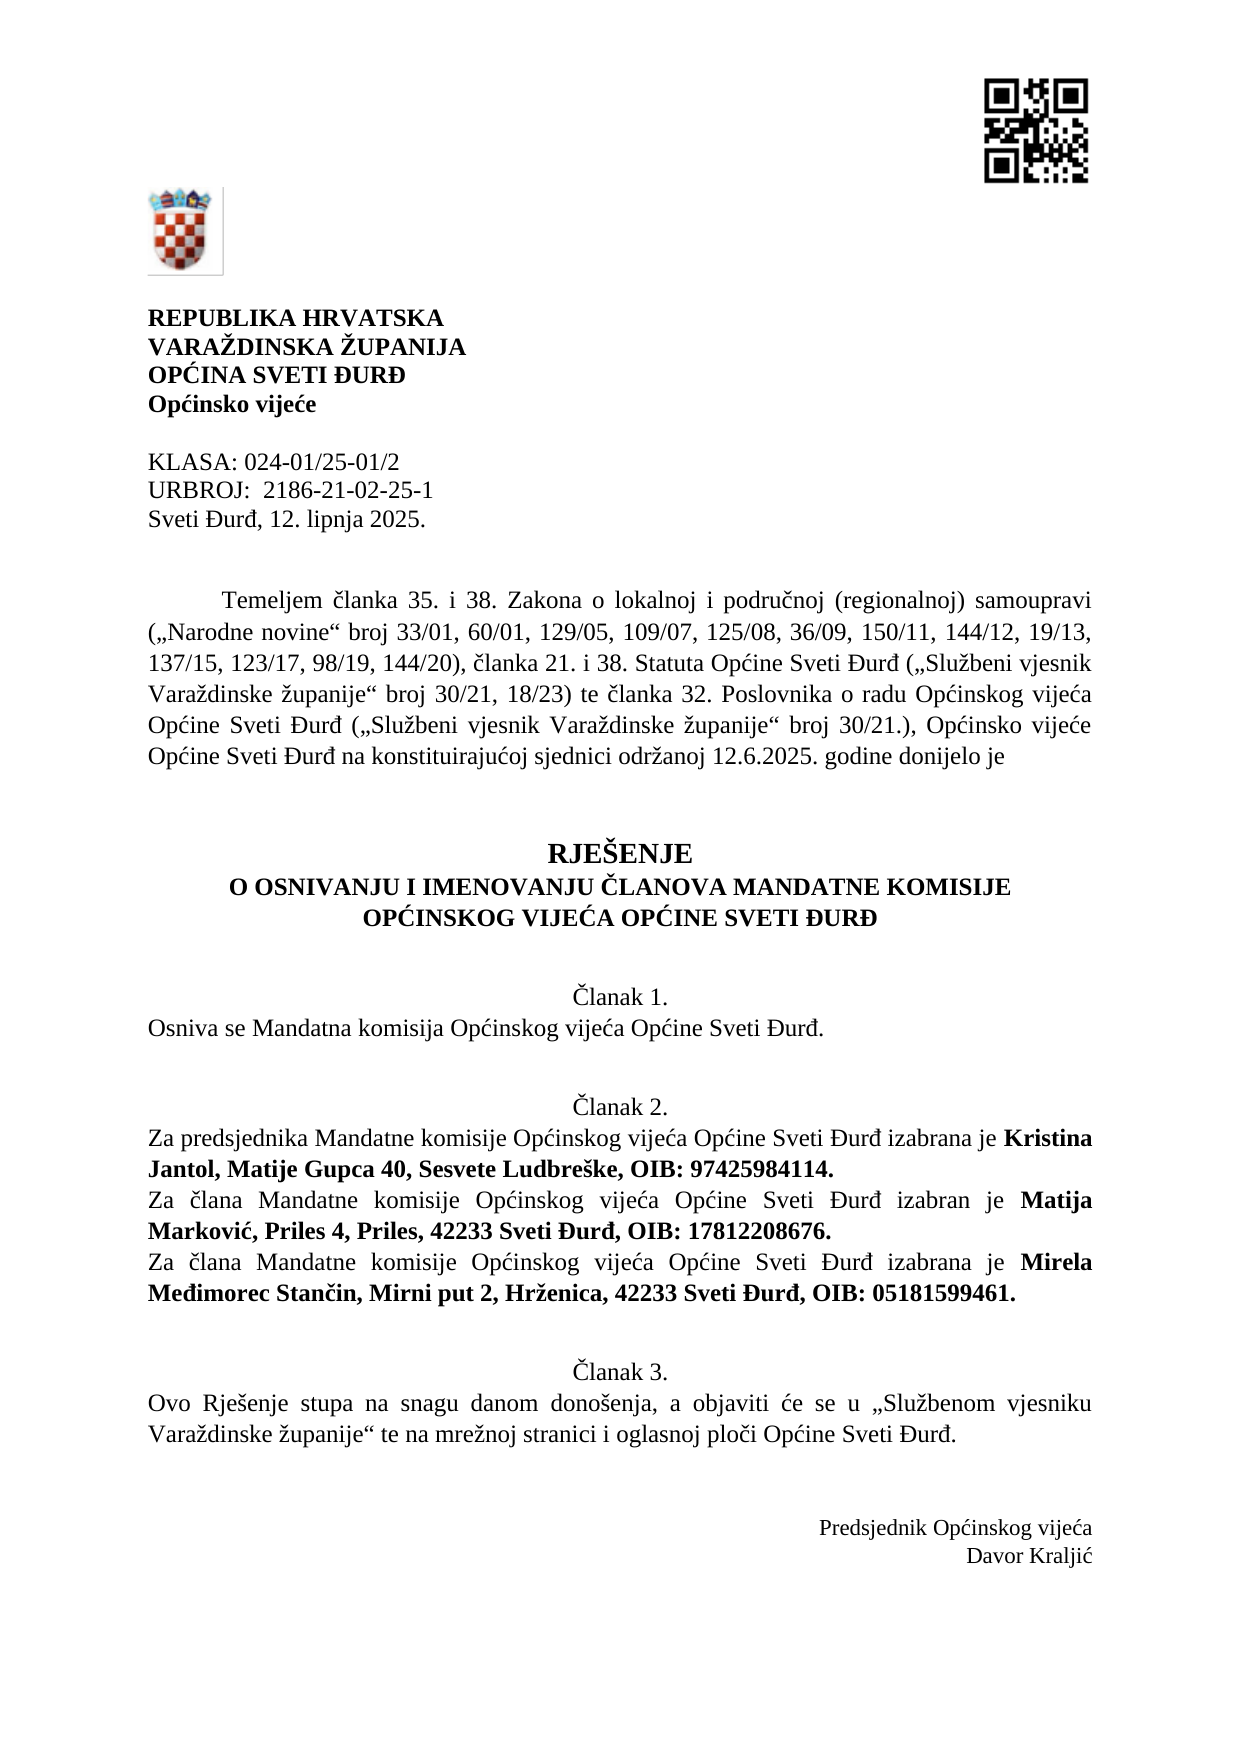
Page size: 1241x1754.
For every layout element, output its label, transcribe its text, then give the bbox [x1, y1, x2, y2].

text O OSNIVANJU I IMENOVANJU ČLANOVA MANDATNE KOMISIJE [148, 872, 1093, 901]
text OPĆINSKOG VIJEĆA OPĆINE SVETI ĐURĐ [148, 903, 1093, 932]
text Za člana Mandatne komisije Općinskog vijeća Općine Sveti Đurđ izabran je Matija Marković, Priles 4, Priles, 42233 Sveti Đurđ, OIB: 17812208676. [148, 1185, 1093, 1245]
text Predsjednik Općinskog vijeća [148, 1514, 1093, 1540]
text URBROJ: 2186-21-02-25-1 [148, 475, 1093, 504]
text Za predsjednika Mandatne komisije Općinskog vijeća Općine Sveti Đurđ izabrana je Kristina Jantol, Matije Gupca 40, Sesvete Ludbreške, OIB: 97425984114. [148, 1123, 1093, 1183]
text Davor Kraljić [148, 1542, 1093, 1568]
text REPUBLIKA HRVATSKA [148, 303, 1093, 332]
text Članak 2. [148, 1092, 1093, 1121]
picture [147, 187, 225, 277]
text Za člana Mandatne komisije Općinskog vijeća Općine Sveti Đurđ izabrana je Mirela Međimorec Stančin, Mirni put 2, Hrženica, 42233 Sveti Đurđ, OIB: 05181599461. [148, 1247, 1093, 1307]
text Sveti Đurđ, 12. lipnja 2025. [148, 504, 1093, 533]
text VARAŽDINSKA ŽUPANIJA [148, 332, 1093, 360]
text Općinsko vijeće [148, 389, 1093, 418]
text Temeljem članka 35. i 38. Zakona o lokalnoj i područnoj (regionalnoj) samoupravi („Narodne novine“ broj 33/01, 60/01, 129/05, 109/07, 125/08, 36/09, 150/11, 144/12, 19/13, 137/15, 123/17, 98/19, 144/20), članka 21. i 38. Statuta Općine Sveti Đurđ („Službeni vjesnik Varaždinske županije“ broj 30/21, 18/23) te članka 32. Poslovnika o radu Općinskog vijeća Općine Sveti Đurđ („Službeni vjesnik Varaždinske županije“ broj 30/21.), Općinsko vijeće Općine Sveti Đurđ na konstituirajućoj sjednici održanoj 12.6.2025. godine donijelo je [148, 586, 1093, 769]
picture [980, 75, 1093, 188]
text KLASA: 024-01/25-01/2 [148, 447, 1093, 475]
text OPĆINA SVETI ĐURĐ [148, 360, 1093, 389]
text Ovo Rješenje stupa na snagu danom donošenja, a objaviti će se u „Službenom vjesniku Varaždinske županije“ te na mrežnoj stranici i oglasnoj ploči Općine Sveti Đurđ. [148, 1388, 1093, 1448]
text RJEŠENJE [148, 836, 1093, 870]
text Članak 1. [148, 982, 1093, 1011]
text Članak 3. [148, 1357, 1093, 1386]
text Osniva se Mandatna komisija Općinskog vijeća Općine Sveti Đurđ. [148, 1013, 1093, 1042]
